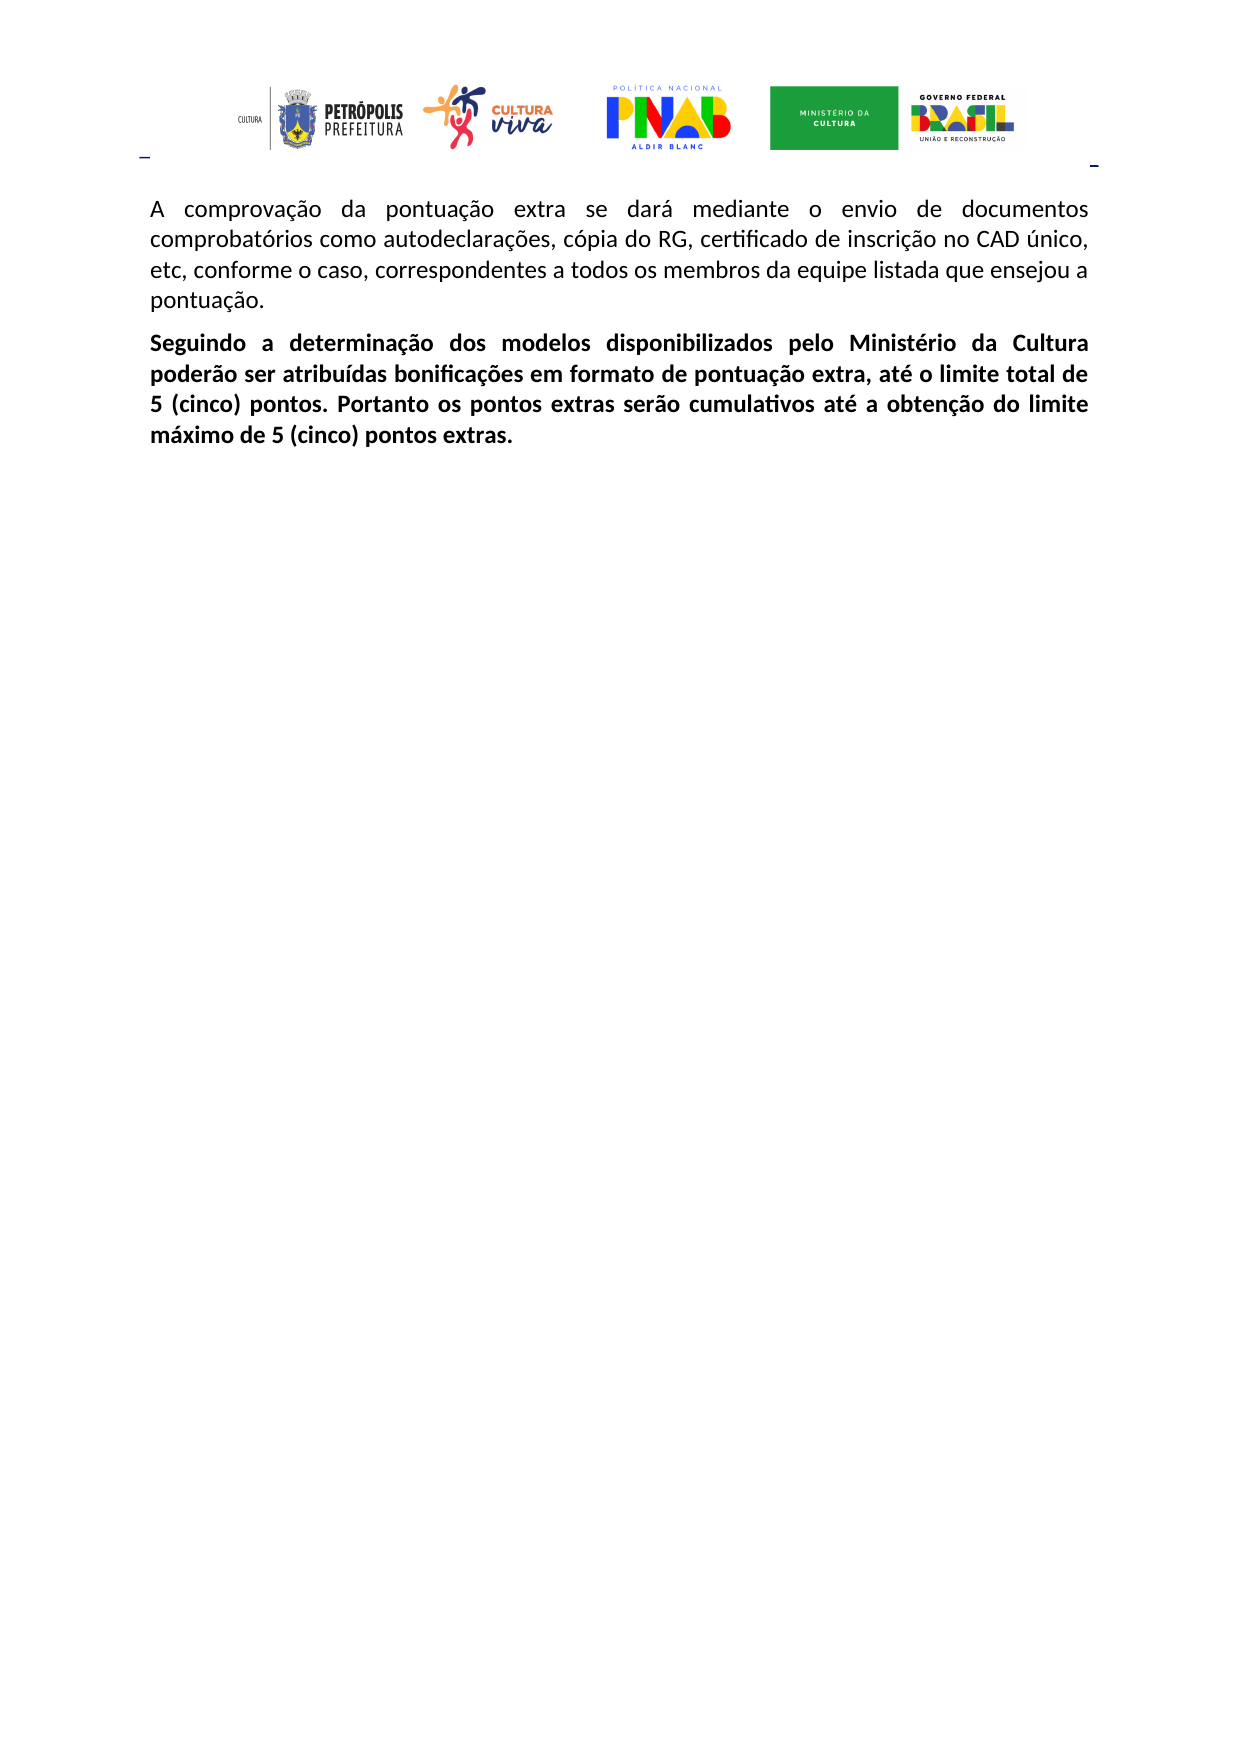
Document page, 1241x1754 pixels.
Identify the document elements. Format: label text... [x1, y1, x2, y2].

picture [228, 76, 1037, 150]
text A comprovação da pontuação extra se dará mediante o envio de documentos comprobatórios como autodeclarações, cópia do RG, certificado de inscrição no CAD único, etc, conforme o caso, correspondentes a todos os membros da equipe listada que ensejou a pontuação. [150, 193, 1090, 315]
text Seguindo a determinação dos modelos disponibilizados pelo Ministério da Cultura poderão ser atribuídas bonificações em formato de pontuação extra, até o limite total de 5 (cinco) pontos. Portanto os pontos extras serão cumulativos até a obtenção do limite máximo de 5 (cinco) pontos extras. [150, 328, 1090, 450]
